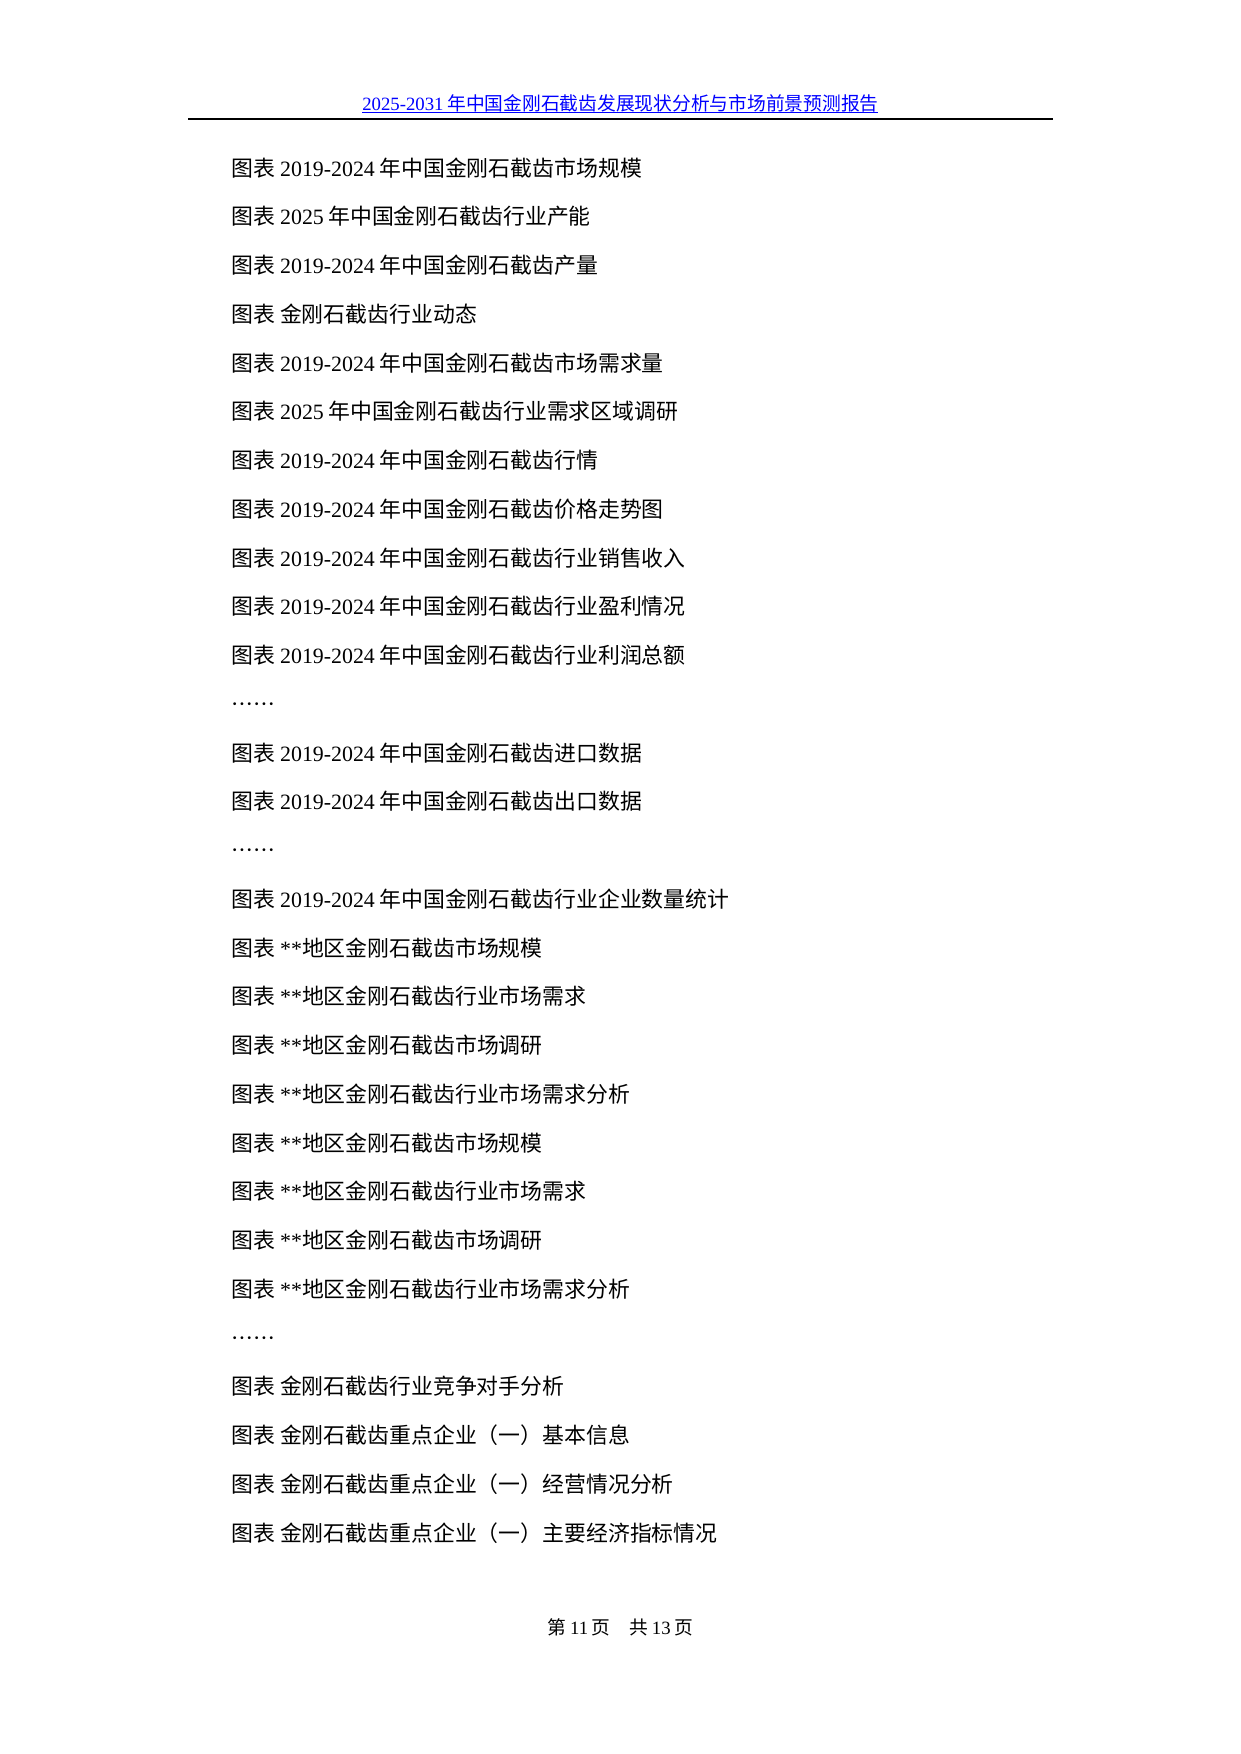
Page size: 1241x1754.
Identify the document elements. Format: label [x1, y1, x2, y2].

text [187, 150, 1053, 1548]
